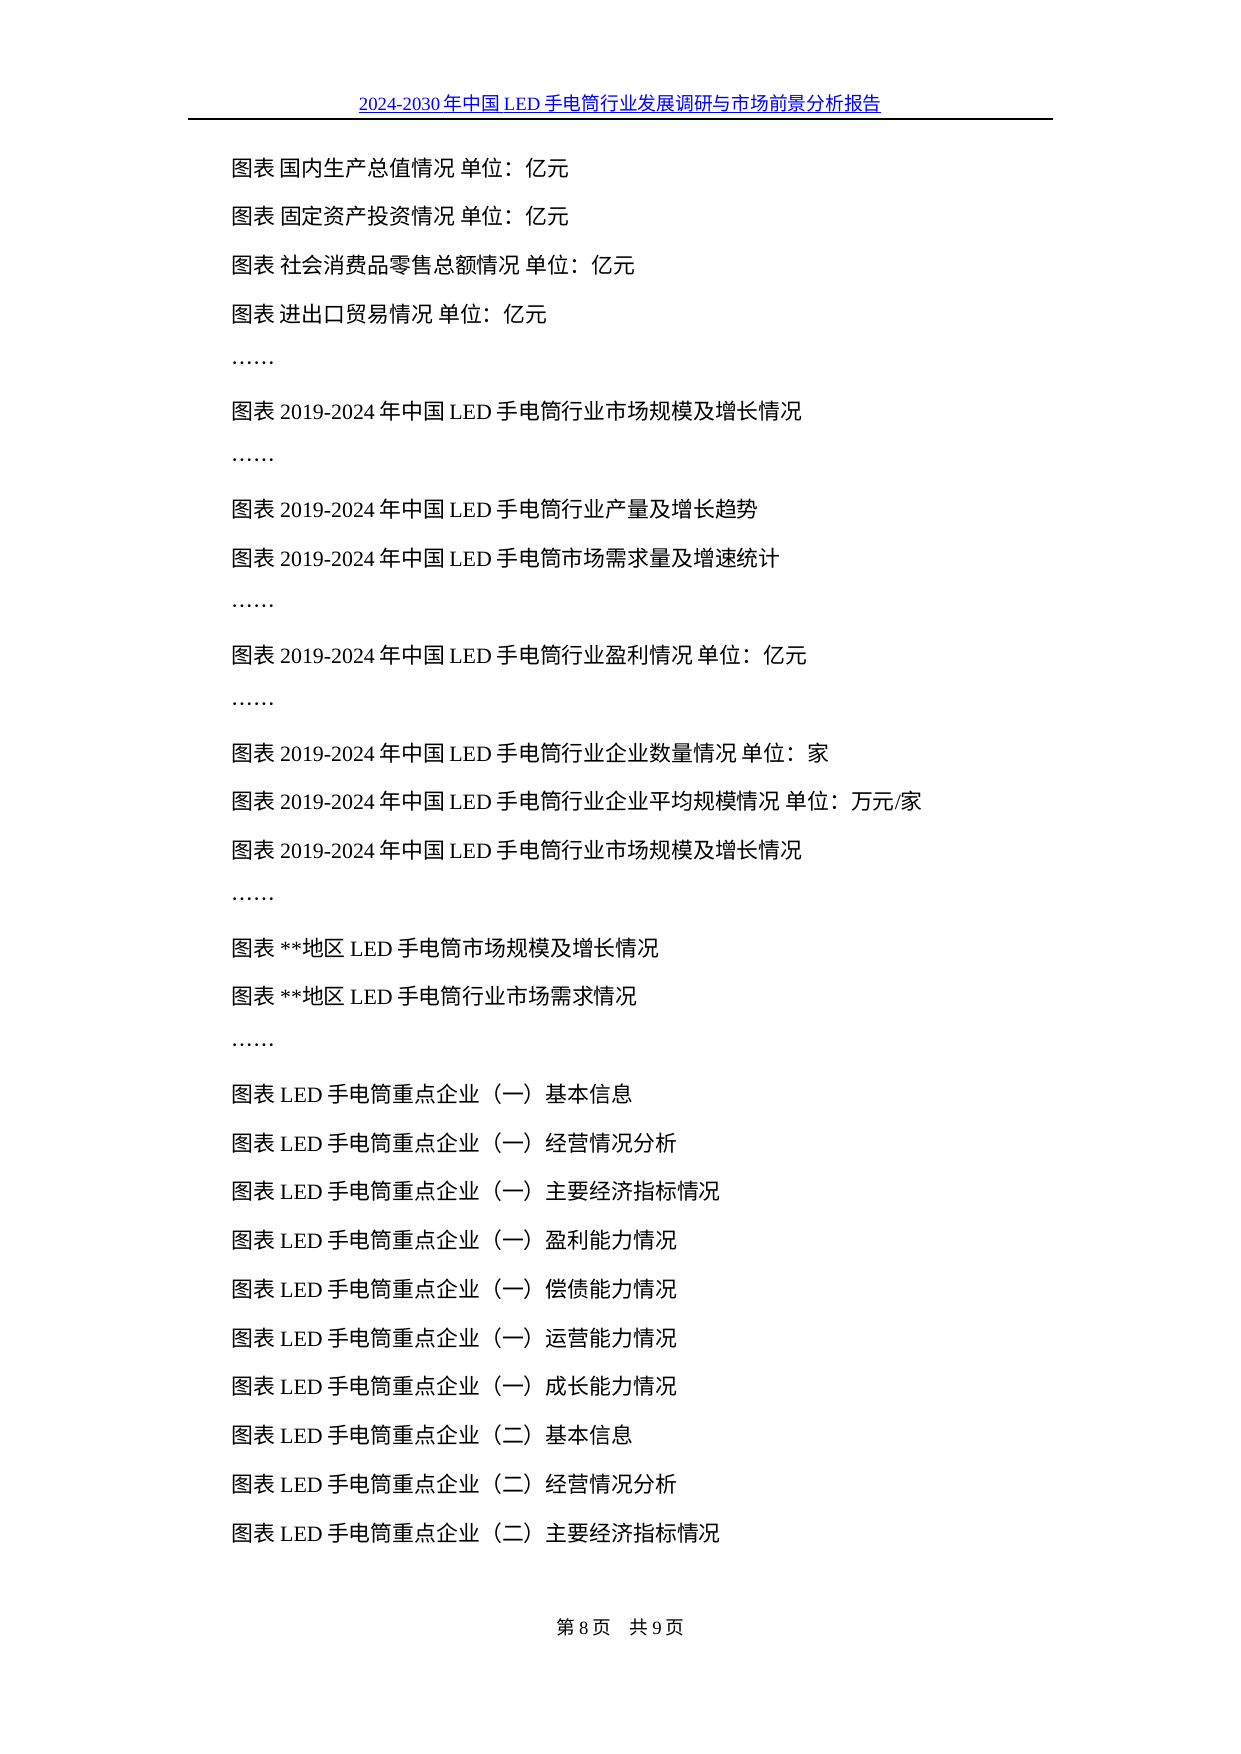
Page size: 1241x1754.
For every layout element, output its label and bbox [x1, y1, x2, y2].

text [187, 150, 1053, 1548]
